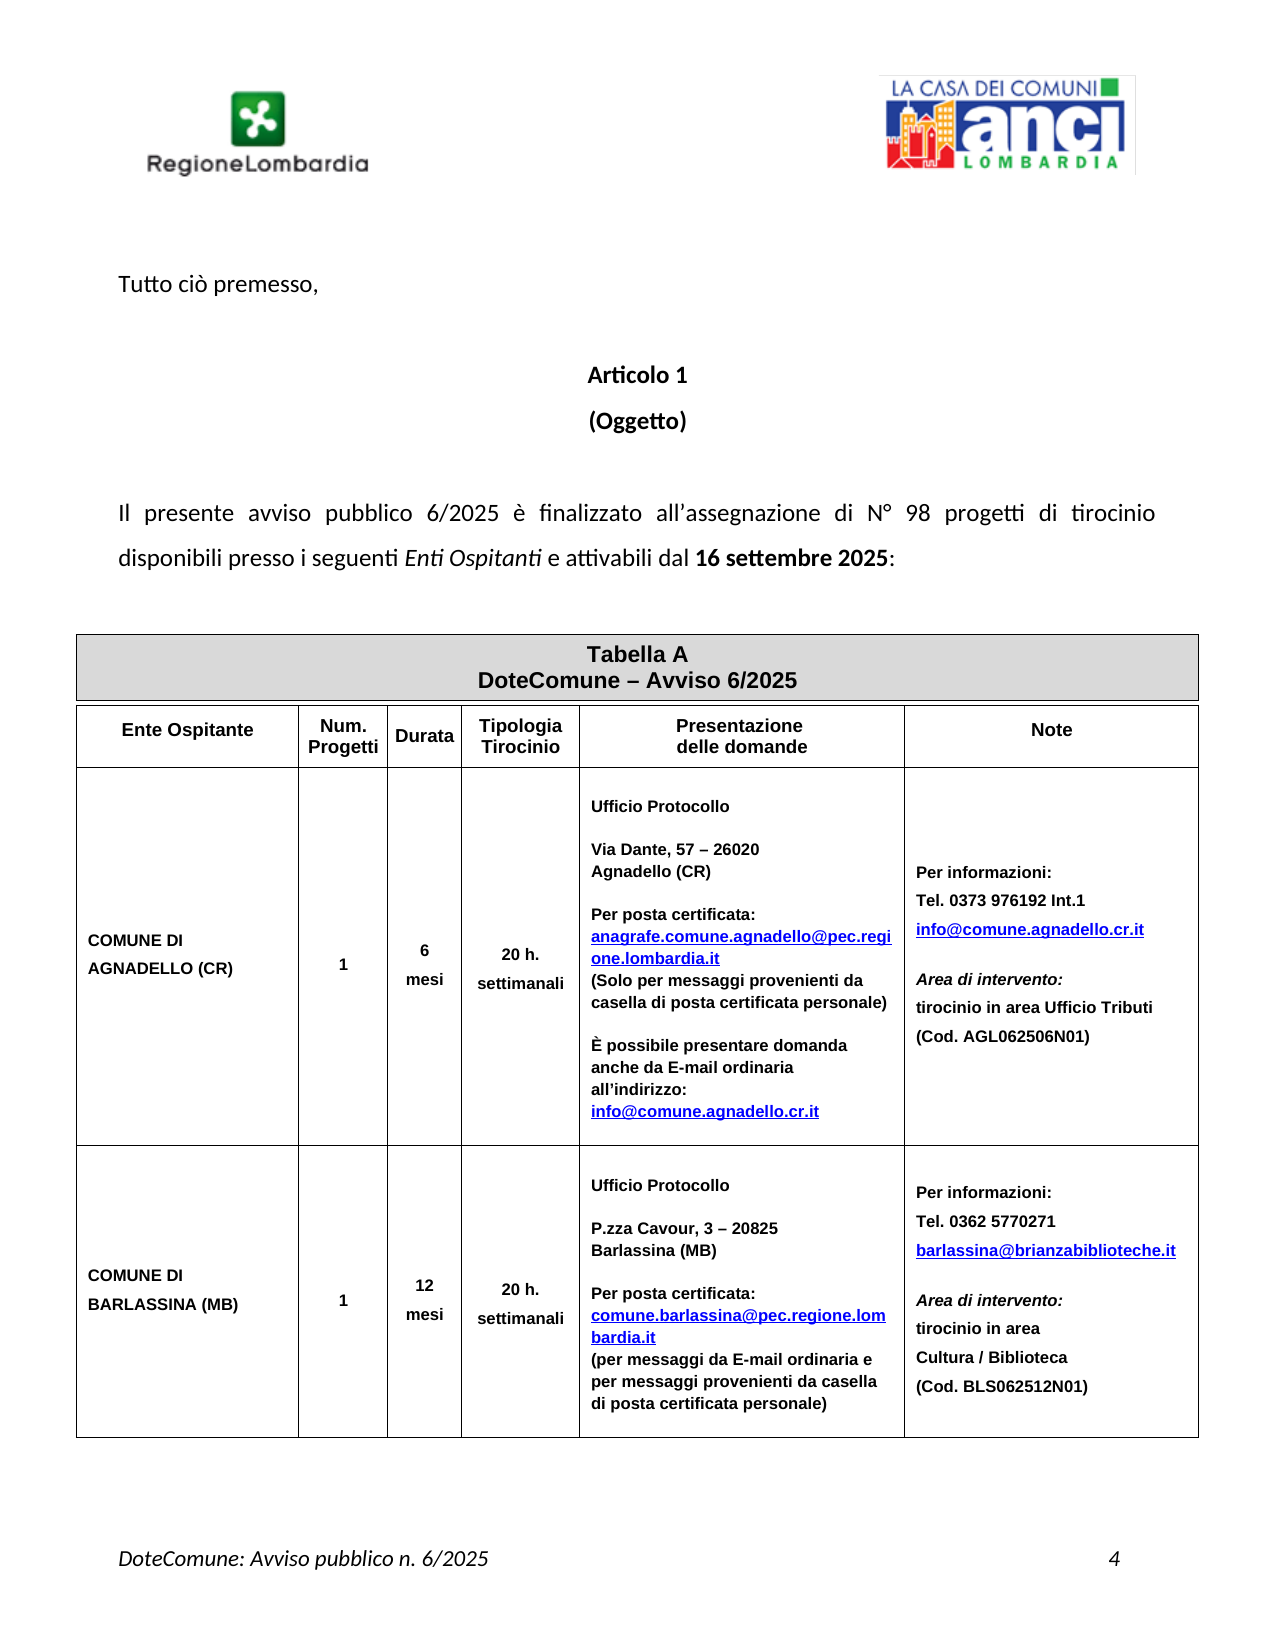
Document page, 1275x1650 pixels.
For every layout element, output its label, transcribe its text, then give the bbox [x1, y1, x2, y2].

table_cell 1 [299, 1146, 387, 1437]
table_header Note [905, 706, 1198, 767]
table_header Durata [388, 706, 461, 767]
picture [140, 75, 375, 194]
text (Oggetto) [118, 405, 1157, 436]
table_cell 1 [299, 768, 387, 1145]
table_cell Per informazioni: Tel. 0373 976192 Int.1 info@comune.agnadello.cr.it Area di intervento: tirocinio in area Ufficio Tributi (Cod. AGL062506N01) [905, 768, 1198, 1145]
text Articolo 1 [118, 360, 1157, 390]
table_header Tipologia Tirocinio [462, 706, 579, 767]
table_cell Ufficio Protocollo Via Dante, 57 – 26020 Agnadello (CR) Per posta certificata: anagrafe.comune.agnadello@pec.regione.lombardia.it (Solo per messaggi provenienti da casella di posta certificata personale) È possibile presentare domanda anche da E-mail ordinaria all’indirizzo: info@comune.agnadello.cr.it [580, 768, 904, 1145]
table_cell 6 mesi [388, 768, 461, 1145]
table_header Tabella A DoteComune – Avviso 6/2025 [77, 635, 1198, 700]
table_cell Ufficio Protocollo P.zza Cavour, 3 – 20825 Barlassina (MB) Per posta certificata: comune.barlassina@pec.regione.lombardia.it (per messaggi da E-mail ordinaria e per messaggi provenienti da casella di posta certificata personale) [580, 1146, 904, 1437]
table_cell COMUNE DI AGNADELLO (CR) [77, 768, 298, 1145]
table_header Ente Ospitante [77, 706, 298, 767]
picture [878, 75, 1137, 175]
table_cell 20 h. settimanali [462, 768, 579, 1145]
table_cell Per informazioni: Tel. 0362 5770271 Area di intervento: tirocinio in area Cultura / Biblioteca (Cod. BLS062512N01) [905, 1146, 1198, 1437]
text Il presente avviso pubblico 6/2025 è finalizzato all’assegnazione di N° 98 progetti di tirocinio disponibili presso i seguenti Enti Ospitanti e attivabili dal 16 settembre 2025: [118, 497, 1157, 573]
table_cell 12 mesi [388, 1146, 461, 1437]
table_header Num. Progetti [299, 706, 387, 767]
table_cell 20 h. settimanali [462, 1146, 579, 1437]
table_cell COMUNE DI BARLASSINA (MB) [77, 1146, 298, 1437]
text Tutto ciò premesso, [118, 268, 1157, 299]
table_header Presentazione delle domande [580, 706, 904, 767]
